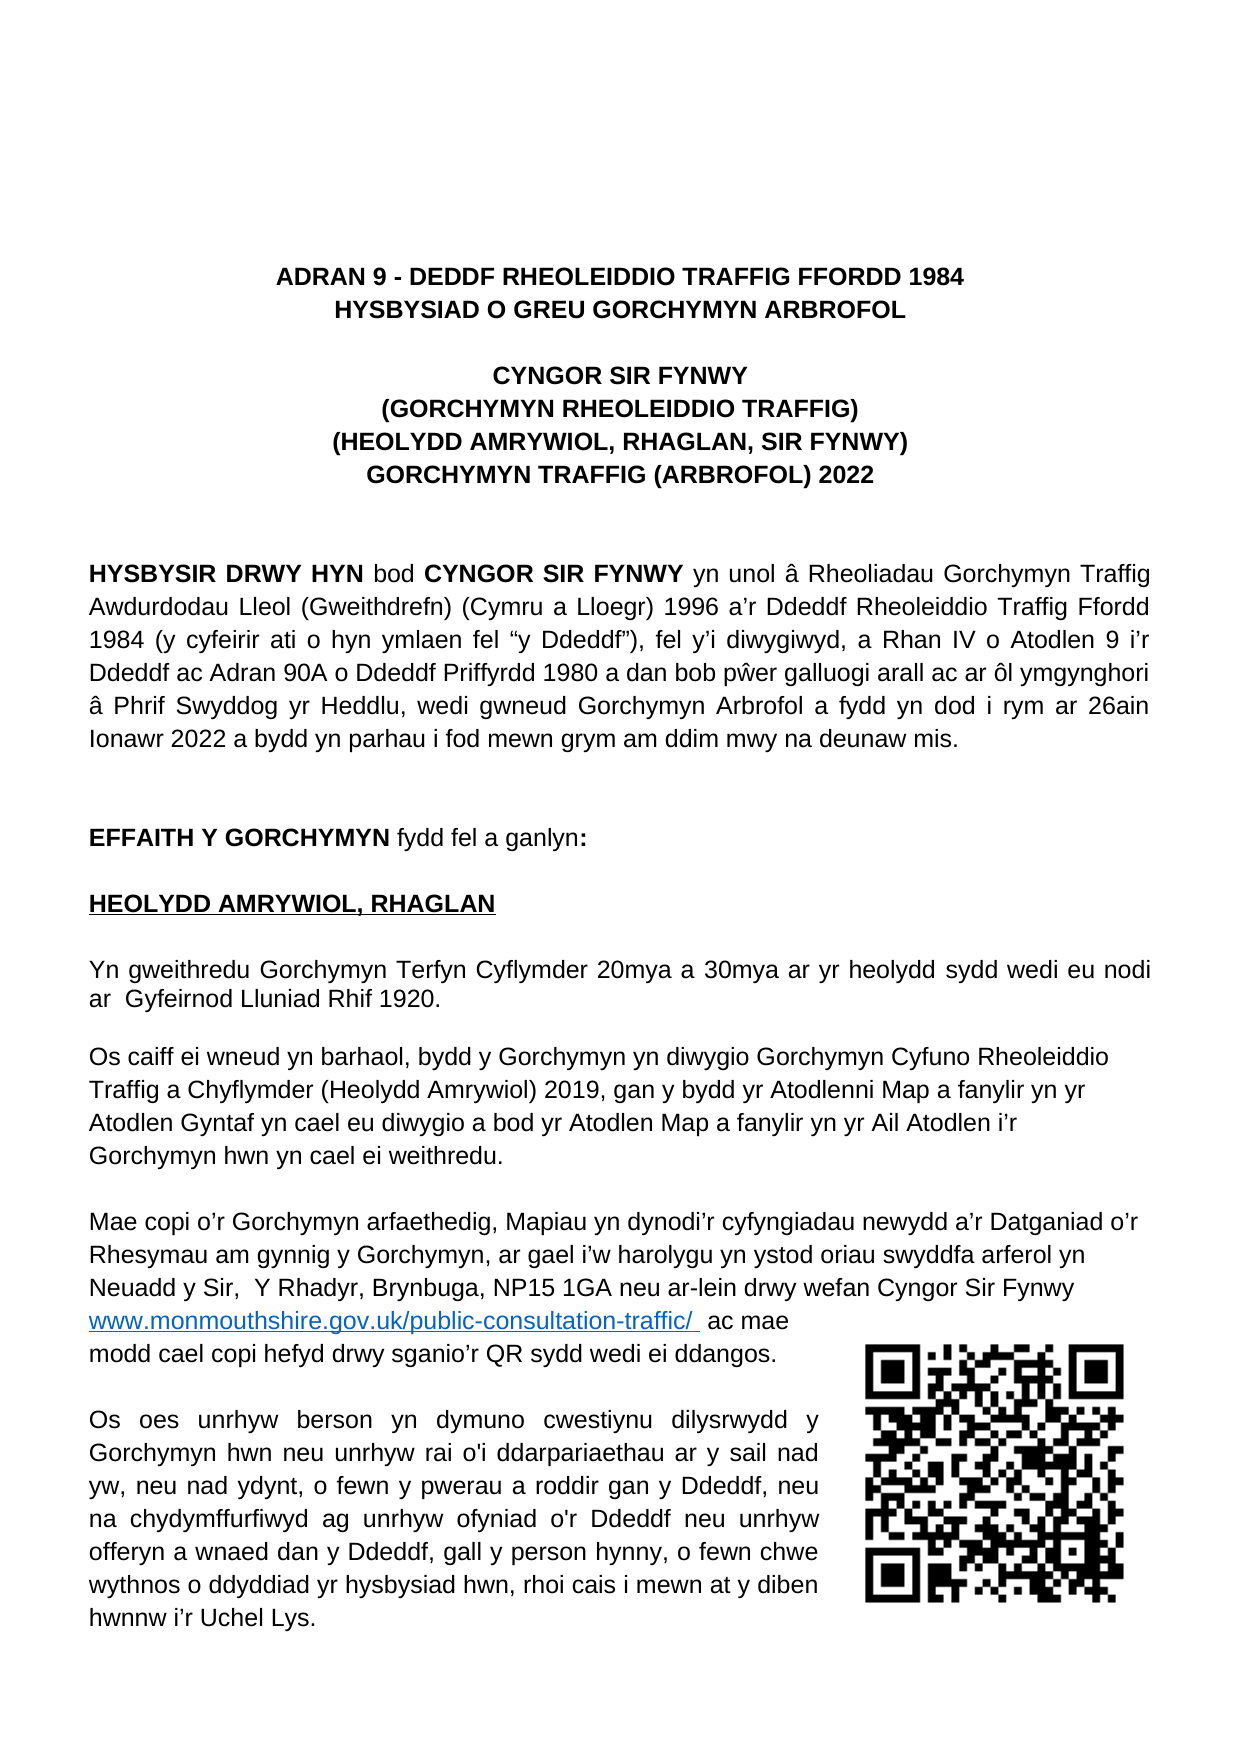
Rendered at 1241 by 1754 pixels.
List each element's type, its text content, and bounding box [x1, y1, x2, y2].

text (HEOLYDD AMRYWIOL, RHAGLAN, SIR FYNWY) [89, 427, 1152, 456]
text ADRAN 9 - DEDDF RHEOLEIDDIO TRAFFIG FFORDD 1984 [89, 262, 1152, 291]
picture [839, 1318, 1149, 1628]
text HEOLYDD AMRYWIOL, RHAGLAN [89, 889, 1152, 918]
text HYSBYSIAD O GREU GORCHYMYN ARBROFOL [89, 295, 1152, 324]
text HYSBYSIR DRWY HYN bod CYNGOR SIR FYNWY yn unol â Rheoliadau Gorchymyn Traffig Awdurdodau Lleol (Gweithdrefn) (Cymru a Lloegr) 1996 a’r Ddeddf Rheoleiddio Traffig Ffordd 1984 (y cyfeirir ati o hyn ymlaen fel “y Ddeddf”), fel y’i diwygiwyd, a Rhan IV o Atodlen 9 i’r Ddeddf ac Adran 90A o Ddeddf Priffyrdd 1980 a dan bob pŵer galluogi arall ac ar ôl ymgynghori â Phrif Swyddog yr Heddlu, wedi gwneud Gorchymyn Arbrofol a fydd yn dod i rym ar 26ain Ionawr 2022 a bydd yn parhau i fod mewn grym am ddim mwy na deunaw mis. [89, 559, 1152, 753]
text Os caiff ei wneud yn barhaol, bydd y Gorchymyn yn diwygio Gorchymyn Cyfuno Rheoleiddio Traffig a Chyflymder (Heolydd Amrywiol) 2019, gan y bydd yr Atodlenni Map a fanylir yn yr Atodlen Gyntaf yn cael eu diwygio a bod yr Atodlen Map a fanylir yn yr Ail Atodlen i’r Gorchymyn hwn yn cael ei weithredu. [89, 1042, 1152, 1169]
text Yn gweithredu Gorchymyn Terfyn Cyflymder 20mya a 30mya ar yr heolydd sydd wedi eu nodi ar Gyfeirnod Lluniad Rhif 1920. [89, 955, 1152, 1013]
text EFFAITH Y GORCHYMYN fydd fel a ganlyn: [89, 823, 1152, 852]
text Os oes unrhyw berson yn dymuno cwestiynu dilysrwydd y Gorchymyn hwn neu unrhyw rai o'i ddarpariaethau ar y sail nad yw, neu nad ydynt, o fewn y pwerau a roddir gan y Ddeddf, neu na chydymffurfiwyd ag unrhyw ofyniad o'r Ddeddf neu unrhyw offeryn a wnaed dan y Ddeddf, gall y person hynny, o fewn chwe wythnos o ddyddiad yr hysbysiad hwn, rhoi cais i mewn at y diben hwnnw i’r Uchel Lys. [89, 1405, 1152, 1632]
text CYNGOR SIR FYNWY [89, 361, 1152, 390]
text GORCHYMYN TRAFFIG (ARBROFOL) 2022 [89, 460, 1152, 489]
text Mae copi o’r Gorchymyn arfaethedig, Mapiau yn dynodi’r cyfyngiadau newydd a’r Datganiad o’r Rhesymau am gynnig y Gorchymyn, ar gael i’w harolygu yn ystod oriau swyddfa arferol yn Neuadd y Sir, Y Rhadyr, Brynbuga, NP15 1GA neu ar-lein drwy wefan Cyngor Sir Fynwy www.monmouthshire.gov.uk/public-consultation-traffic/ ac mae modd cael copi hefyd drwy sganio’r QR sydd wedi ei ddangos. [89, 1207, 1152, 1367]
text (GORCHYMYN RHEOLEIDDIO TRAFFIG) [89, 394, 1152, 423]
